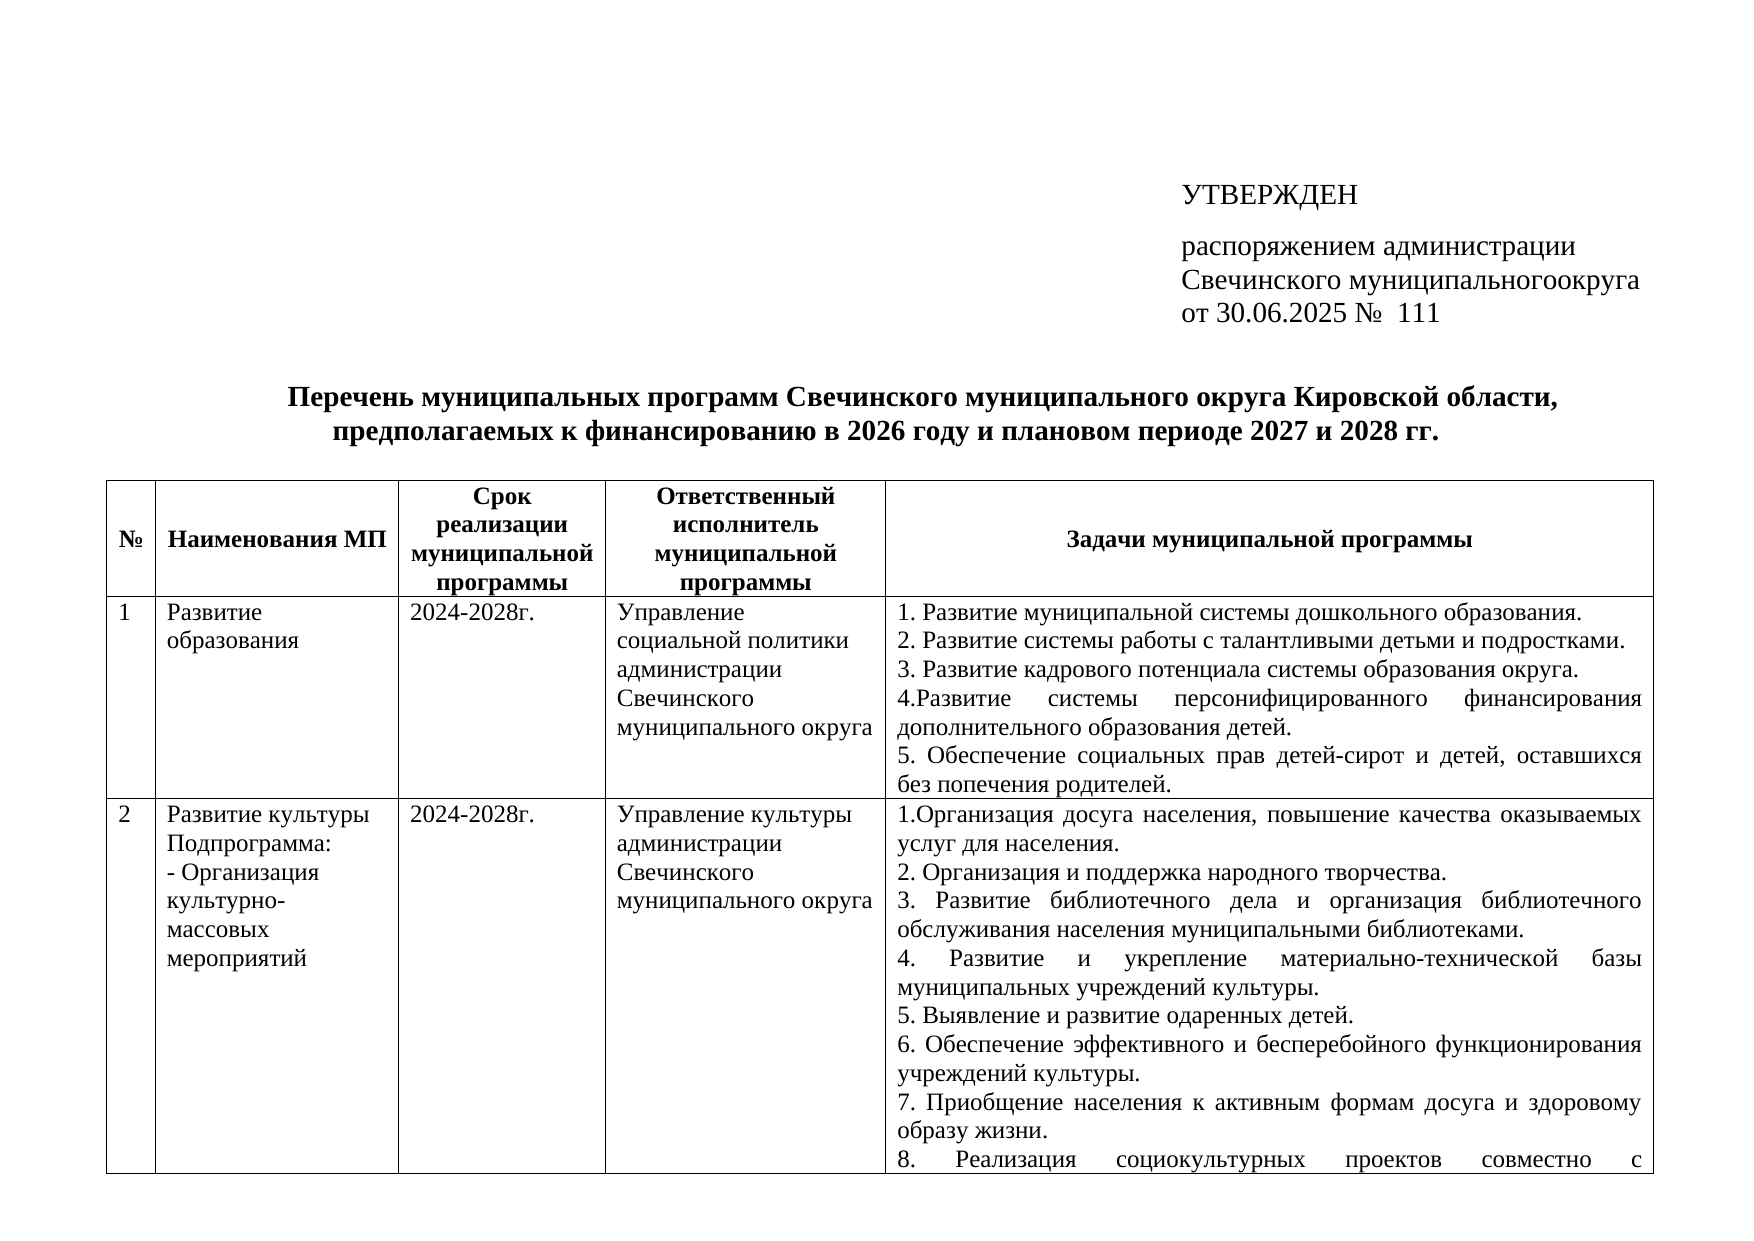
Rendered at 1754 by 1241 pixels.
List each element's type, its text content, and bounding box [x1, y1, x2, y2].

table_header Ответственный исполнитель муниципальной программы [606, 481, 885, 596]
text Свечинского муниципальногоокруга [1181, 262, 1657, 295]
text Перечень муниципальных программ Свечинского муниципального округа Кировской области, предполагаемых к финансированию в 2026 году и плановом периоде 2027 и 2028 гг. [118, 379, 1654, 446]
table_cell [156, 799, 398, 1173]
text от 30.06.2025 № 111 [1181, 295, 1657, 329]
table_header № [107, 481, 155, 596]
table_cell 1 [107, 597, 155, 798]
table_cell Развитие образования [156, 597, 398, 798]
table_cell Управление социальной политики администрации Свечинского муниципального округа [606, 597, 885, 798]
text УТВЕРЖДЕН [1181, 177, 1657, 211]
text распоряжением администрации [1181, 228, 1657, 262]
table_header Срок реализации муниципальной программы [399, 481, 605, 596]
table_header Наименования МП [156, 481, 398, 596]
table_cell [606, 799, 885, 1173]
table_header Задачи муниципальной программы [886, 481, 1653, 596]
table_cell 2024-2028г. [399, 799, 605, 1173]
table_cell 2024-2028г. [399, 597, 605, 798]
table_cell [886, 799, 1653, 1173]
table_cell 2 [107, 799, 155, 1173]
table_cell 1. Развитие муниципальной системы дошкольного образования. 2. Развитие системы работы с талантливыми детьми и подростками. 3. Развитие кадрового потенциала системы образования округа. 4.Развитие системы персонифицированного финансирования дополнительного образования детей. 5. Обеспечение социальных прав детей-сирот и детей, оставшихся без попечения родителей. [886, 597, 1653, 798]
